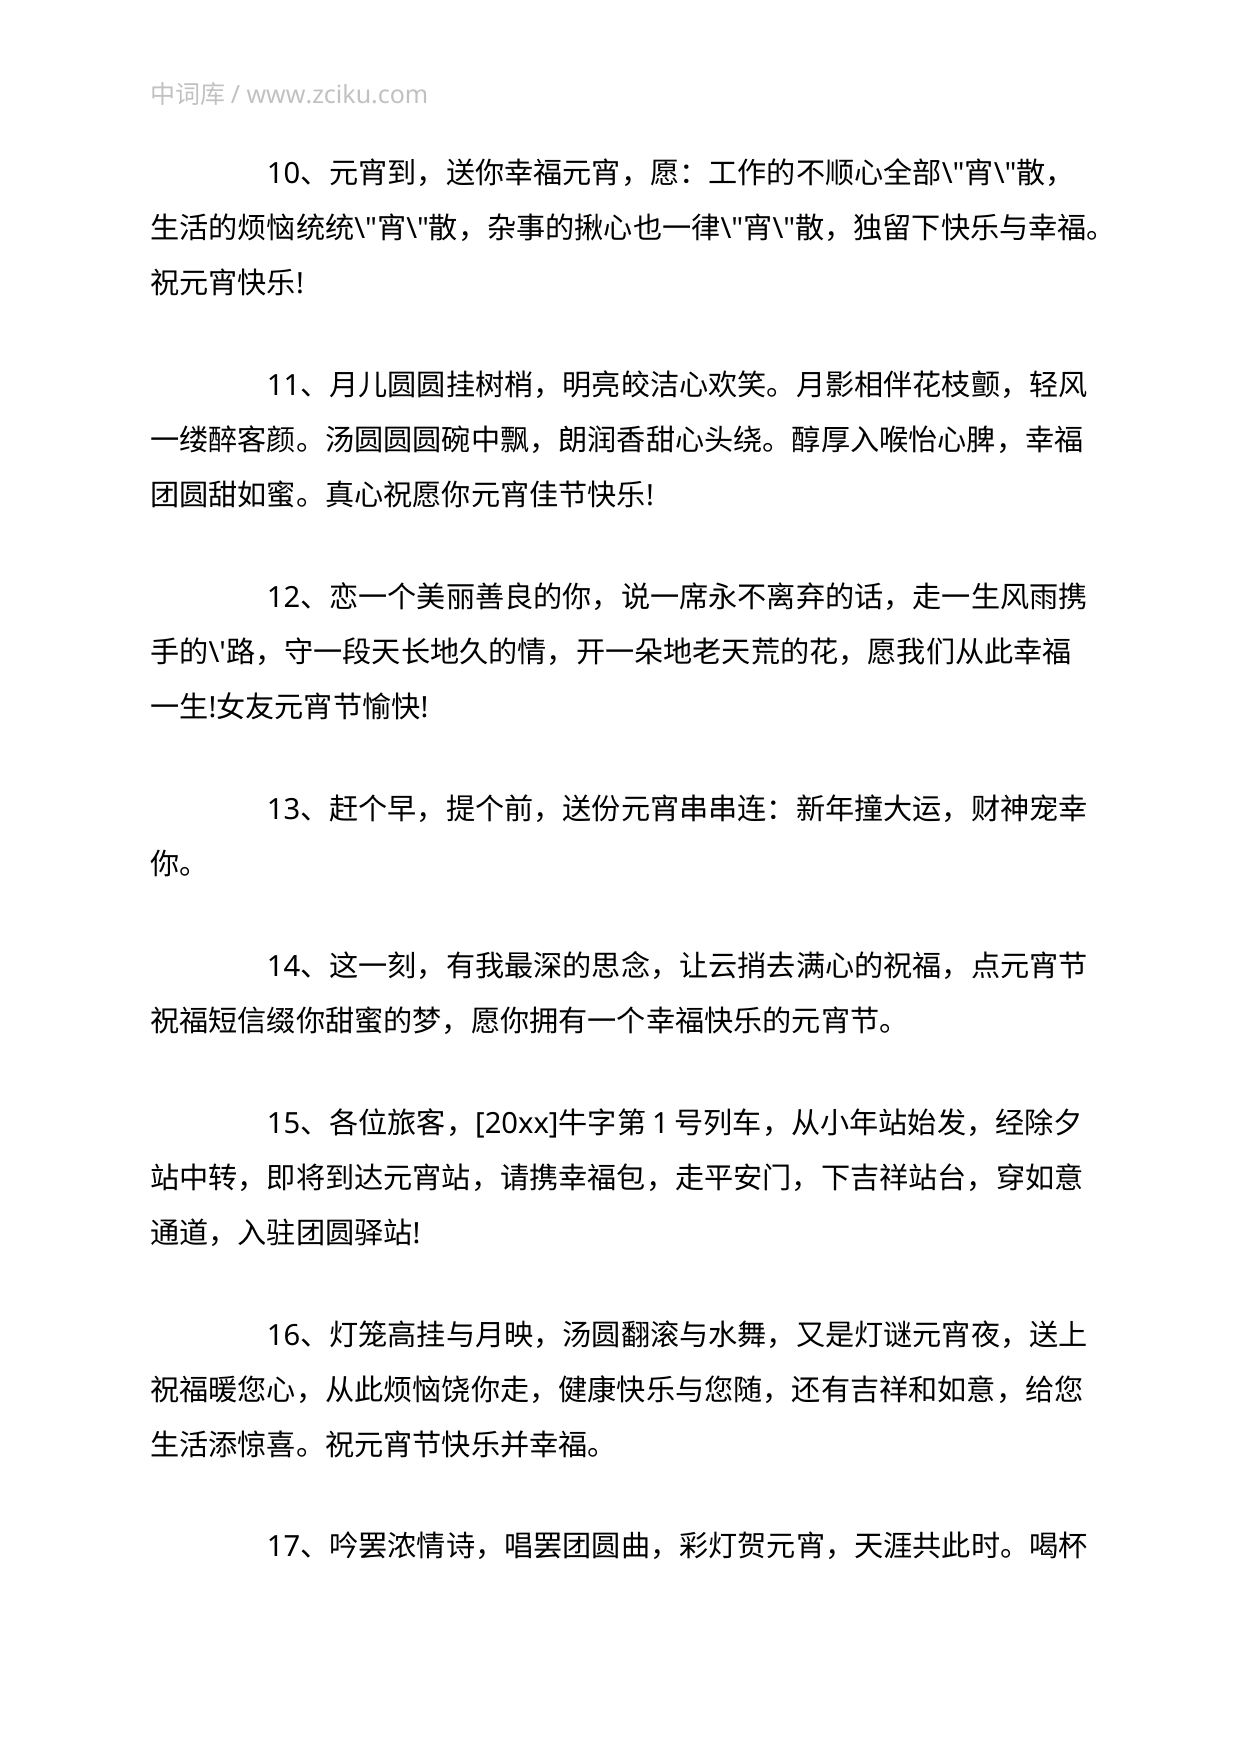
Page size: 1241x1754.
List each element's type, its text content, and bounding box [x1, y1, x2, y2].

text 11、月儿圆圆挂树梢，明亮皎洁心欢笑。月影相伴花枝颤，轻风一缕醉客颜。汤圆圆圆碗中飘，朗润香甜心头绕。醇厚入喉怡心脾，幸福团圆甜如蜜。真心祝愿你元宵佳节快乐! [150, 362, 1090, 514]
text 14、这一刻，有我最深的思念，让云捎去满心的祝福，点元宵节祝福短信缀你甜蜜的梦，愿你拥有一个幸福快乐的元宵节。 [150, 943, 1090, 1040]
text 10、元宵到，送你幸福元宵，愿：工作的不顺心全部\"宵\"散，生活的烦恼统统\"宵\"散，杂事的揪心也一律\"宵\"散，独留下快乐与幸福。祝元宵快乐! [150, 150, 1090, 302]
text 16、灯笼高挂与月映，汤圆翻滚与水舞，又是灯谜元宵夜，送上祝福暖您心，从此烦恼饶你走，健康快乐与您随，还有吉祥和如意，给您生活添惊喜。祝元宵节快乐并幸福。 [150, 1311, 1090, 1463]
text 13、赶个早，提个前，送份元宵串串连：新年撞大运，财神宠幸你。 [150, 786, 1090, 883]
text 15、各位旅客，[20xx]牛字第1号列车，从小年站始发，经除夕站中转，即将到达元宵站，请携幸福包，走平安门，下吉祥站台，穿如意通道，入驻团圆驿站! [150, 1099, 1090, 1252]
text 12、恋一个美丽善良的你，说一席永不离弃的话，走一生风雨携手的\'路，守一段天长地久的情，开一朵地老天荒的花，愿我们从此幸福一生!女友元宵节愉快! [150, 574, 1090, 726]
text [150, 1523, 1090, 1565]
